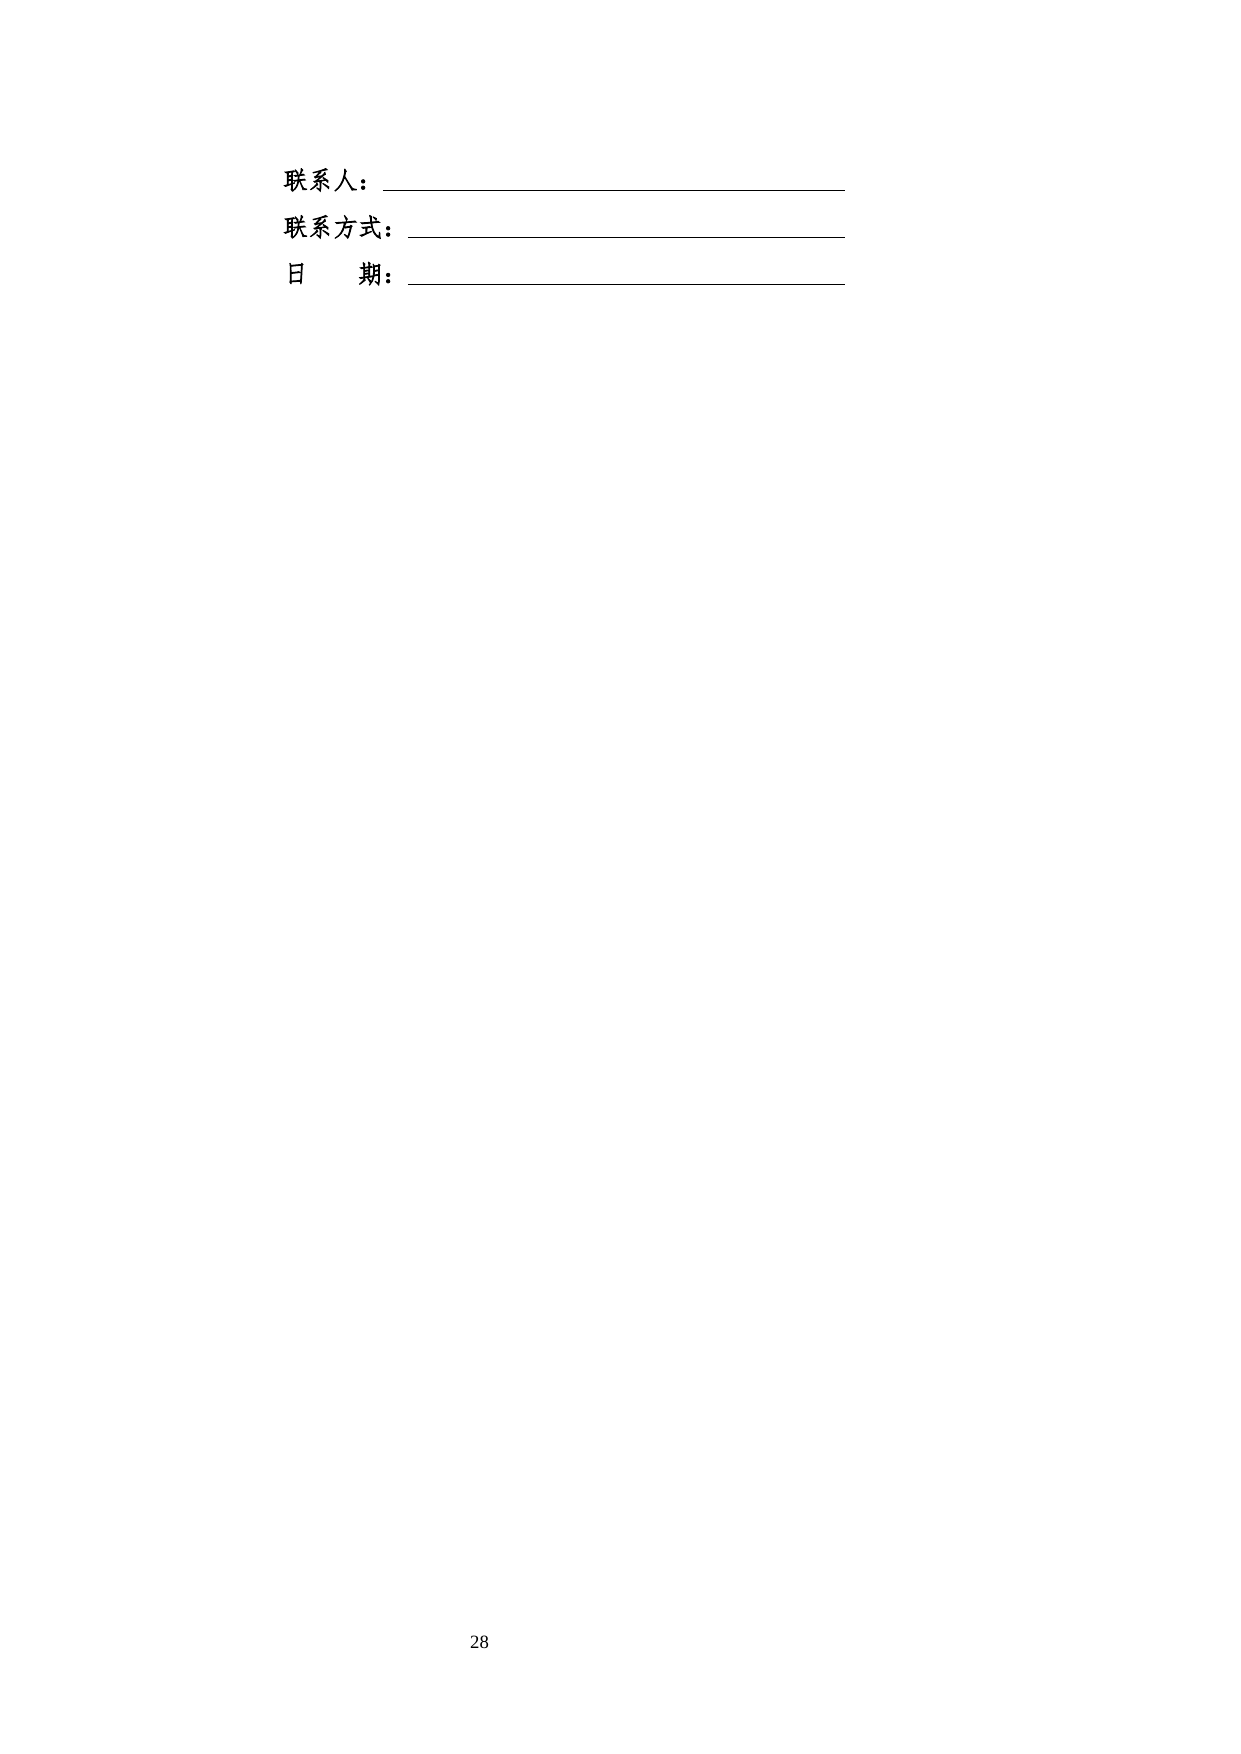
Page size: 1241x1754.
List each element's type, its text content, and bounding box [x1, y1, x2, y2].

text 联系方式： [112, 209, 1128, 241]
text 联系人： [112, 162, 1128, 194]
text 日 期： [112, 256, 1128, 288]
